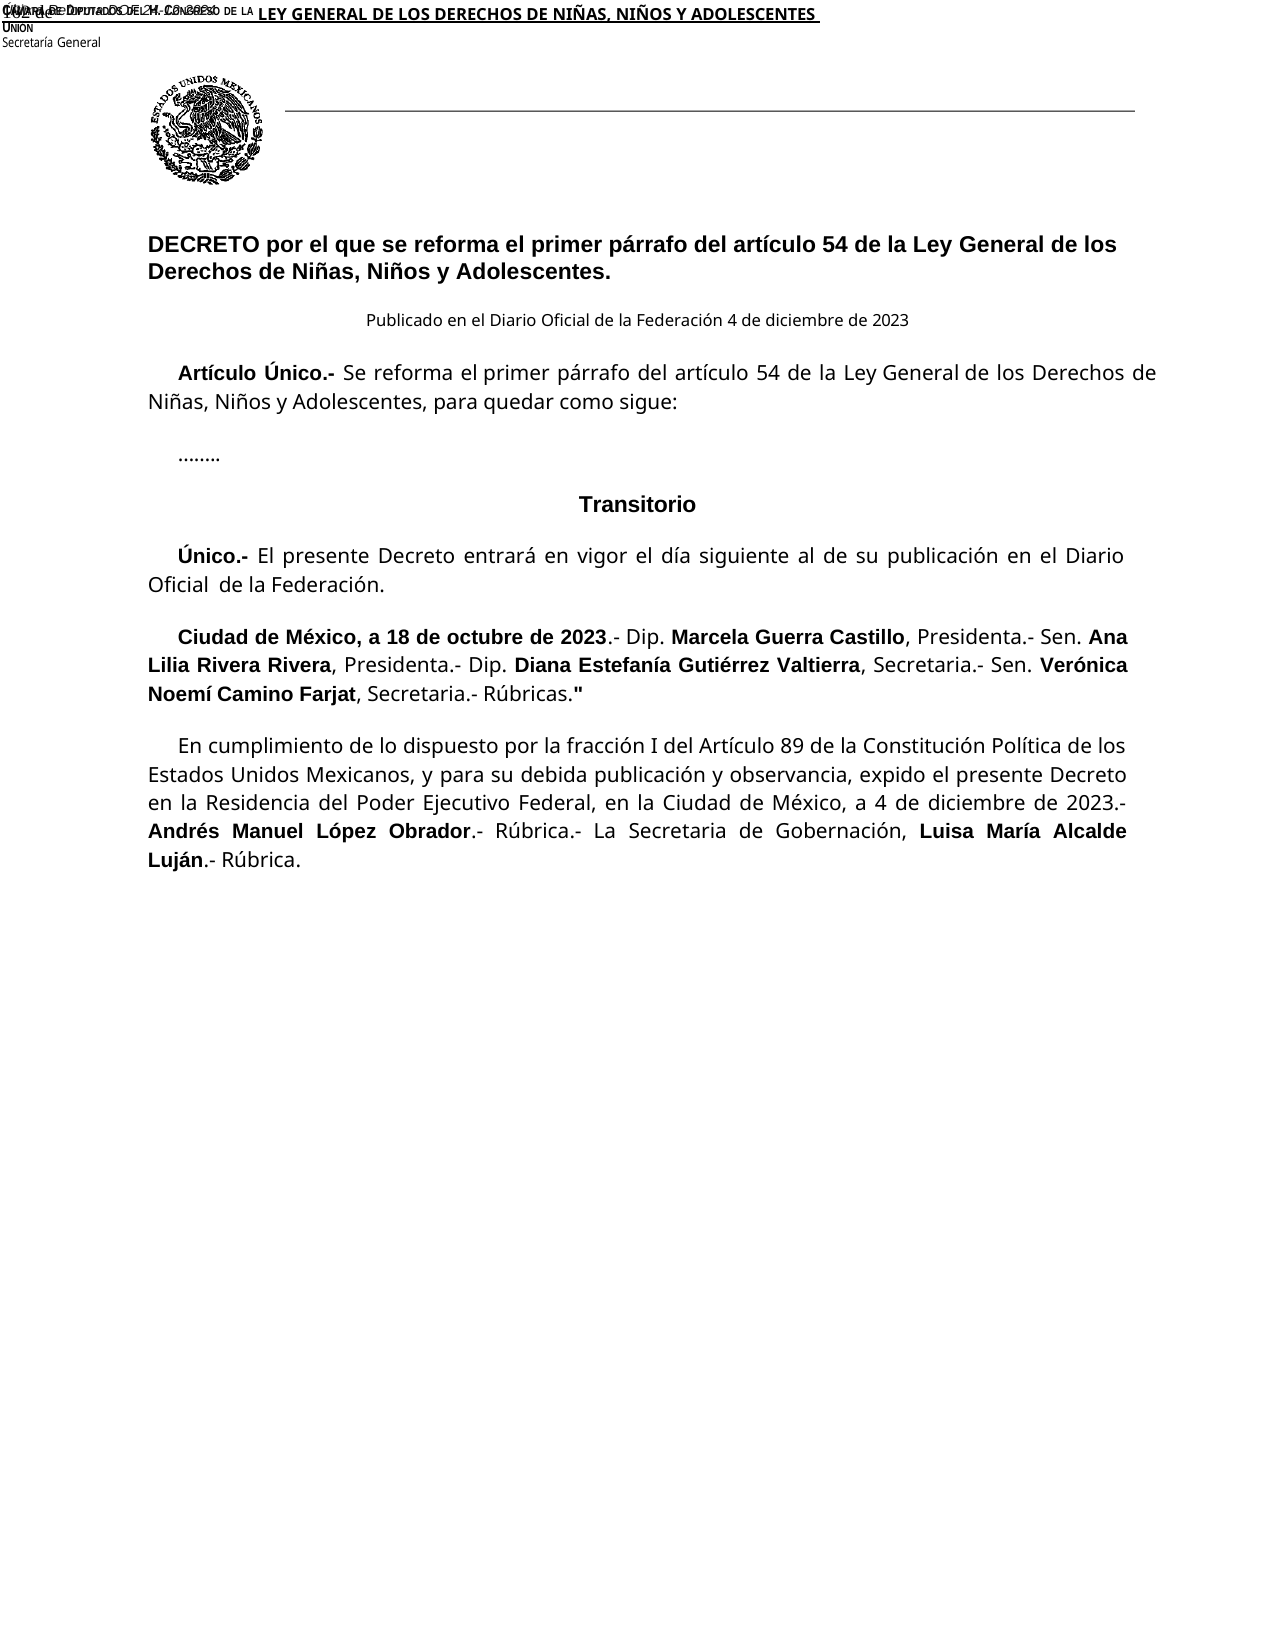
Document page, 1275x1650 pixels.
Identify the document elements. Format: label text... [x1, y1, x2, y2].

subtitle Transitorio [197, 491, 1079, 517]
text Ciudad de México, a 18 de octubre de 2023.- Dip. Marcela Guerra Castillo, Presidenta.- Sen. Ana Lilia Rivera Rivera, Presidenta.- Dip. Diana Estefanía Gutiérrez Valtierra, Secretaria.- Sen. Verónica Noemí Camino Farjat, Secretaria.- Rúbricas." [148, 622, 1128, 707]
subtitle DECRETO por el que se reforma el primer párrafo del artículo 54 de la Ley General de los Derechos de Niñas, Niños y Adolescentes. [148, 231, 1162, 284]
picture [150, 75, 263, 185]
text En cumplimiento de lo dispuesto por la fracción I del Artículo 89 de la Constitución Política de los Estados Unidos Mexicanos, y para su debida publicación y observancia, expido el presente Decreto en la Residencia del Poder Ejecutivo Federal, en la Ciudad de México, a 4 de diciembre de 2023.- Andrés Manuel López Obrador.- Rúbrica.- La Secretaria de Gobernación, Luisa María Alcalde Luján.- Rúbrica. [148, 731, 1128, 873]
text Único.- El presente Decreto entrará en vigor el día siguiente al de su publicación en el Diario Oficial de la Federación. [148, 541, 1126, 598]
text Artículo Único.- Se reforma el primer párrafo del artículo 54 de la Ley General de los Derechos de Niñas, Niños y Adolescentes, para quedar como sigue: [148, 358, 1162, 415]
text …….. [178, 439, 1162, 467]
text Publicado en el Diario Oficial de la Federación 4 de diciembre de 2023 [196, 308, 1079, 331]
